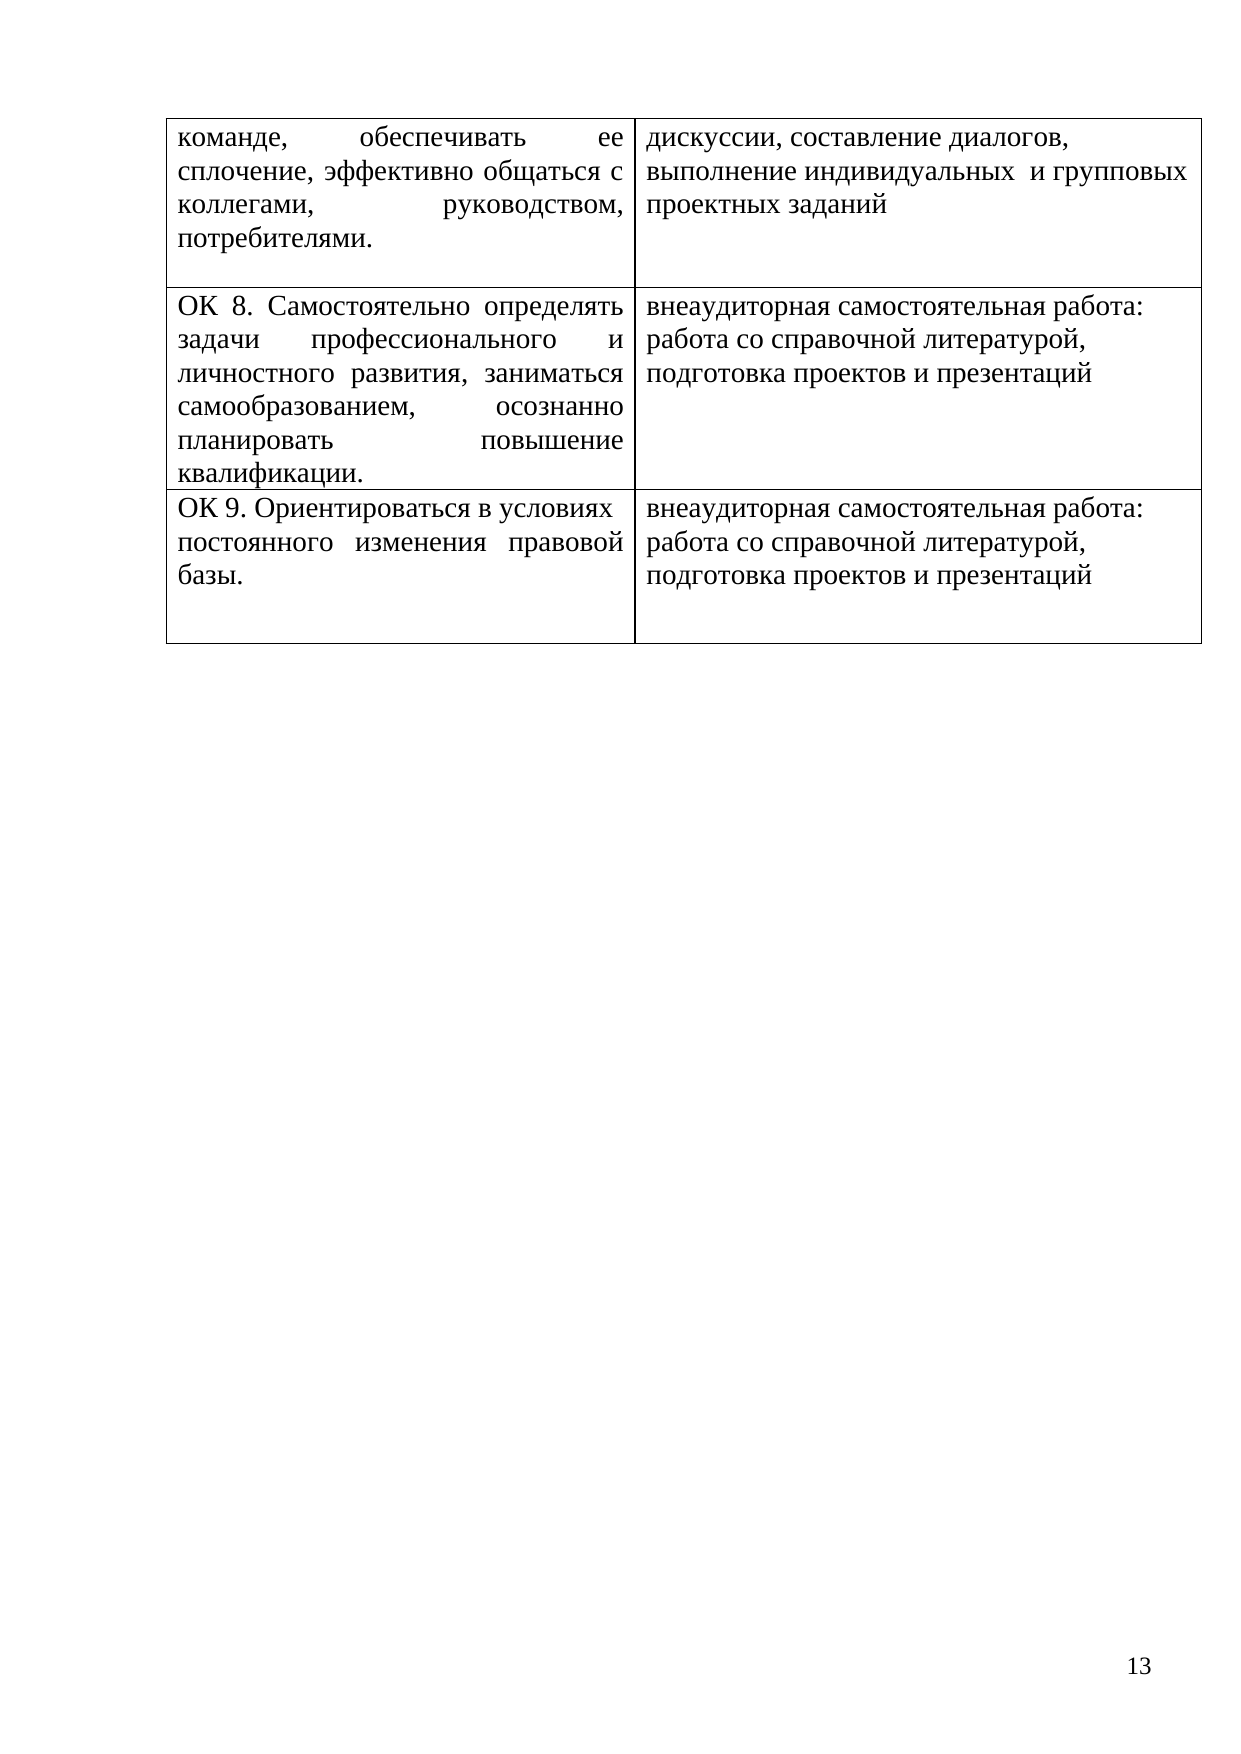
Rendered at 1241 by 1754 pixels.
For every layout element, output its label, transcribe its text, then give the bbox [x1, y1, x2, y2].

table_cell внеаудиторная самостоятельная работа: работа со справочной литературой, подготовка проектов и презентаций [636, 288, 1201, 489]
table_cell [636, 119, 1201, 287]
table_cell внеаудиторная самостоятельная работа: работа со справочной литературой, подготовка проектов и презентаций [636, 490, 1201, 643]
table_cell ОК 8. Самостоятельно определять задачи профессионального и личностного развития, заниматься самообразованием, осознанно планировать повышение квалификации. [167, 288, 634, 489]
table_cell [167, 119, 634, 287]
table_cell ОК 9. Ориентироваться в условиях постоянного изменения правовой базы. [167, 490, 634, 643]
